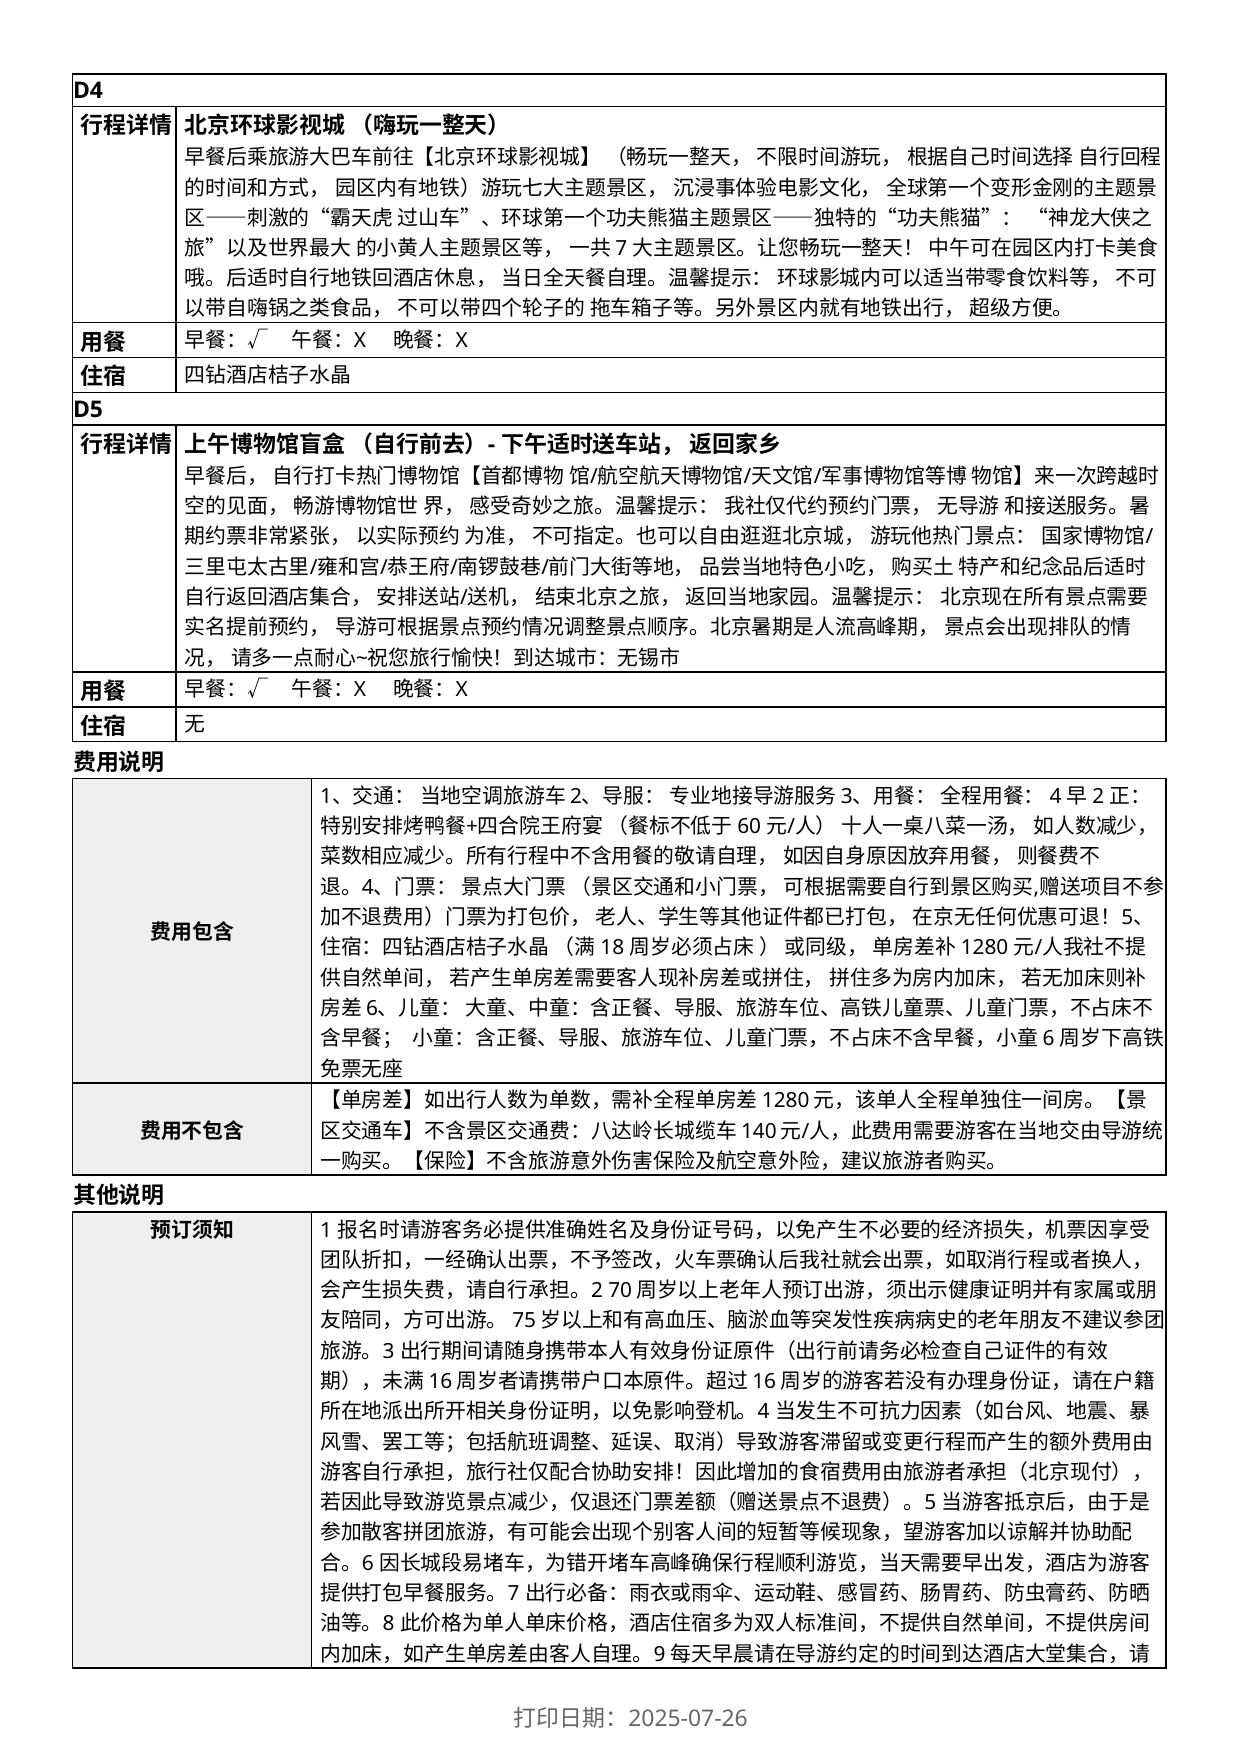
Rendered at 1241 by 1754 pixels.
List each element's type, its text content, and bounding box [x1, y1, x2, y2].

table_cell 上午博物馆盲盒 （自行前去）- 下午适时送车站， 返回家乡 早餐后， 自行打卡热门博物馆【首都博物 馆/航空航天博物馆/天文馆/军事博物馆等博 物馆】来一次跨越时空的见面， 畅游博物馆世 界， 感受奇妙之旅。 [177, 426, 1165, 671]
table_cell 无 [177, 708, 1165, 741]
table_cell 用餐 [73, 323, 175, 357]
text 费用说明 [73, 743, 1167, 777]
table_cell 早餐：√ 午餐：X 晚餐：X [177, 323, 1165, 357]
table_header 1、交通： 当地空调旅游车 [312, 779, 1165, 1082]
table_cell 早餐：√ 午餐：X 晚餐：X [177, 673, 1165, 706]
table_cell 北京环球影视城 （嗨玩一整天） 早餐后乘旅游大巴车前往【北京环球影视城】 （畅玩一整天， 不限时间游玩， 根据自己时间选择 自行回程的时间和方式， 园区内有地铁） [177, 107, 1165, 322]
table_cell 用餐 [73, 673, 175, 706]
table_cell 四钻酒店桔子水晶 [177, 358, 1165, 391]
table_header 费用包含 [73, 779, 311, 1082]
table_cell 住宿 [73, 358, 175, 391]
table_cell 行程详情 [73, 426, 175, 671]
text 其他说明 [73, 1177, 1167, 1210]
table_header 预订须知 [73, 1213, 311, 1667]
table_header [312, 1213, 1165, 1667]
table_cell D5 [73, 393, 1165, 424]
table_cell 行程详情 [73, 107, 175, 322]
table_cell 费用不包含 [73, 1084, 311, 1174]
table_cell 【单房差】如出行人数为单数，需补全程单房差1280元，该单人全程单独住一间房。 [312, 1084, 1165, 1174]
table_cell 住宿 [73, 708, 175, 741]
table_cell D4 [73, 75, 1165, 106]
